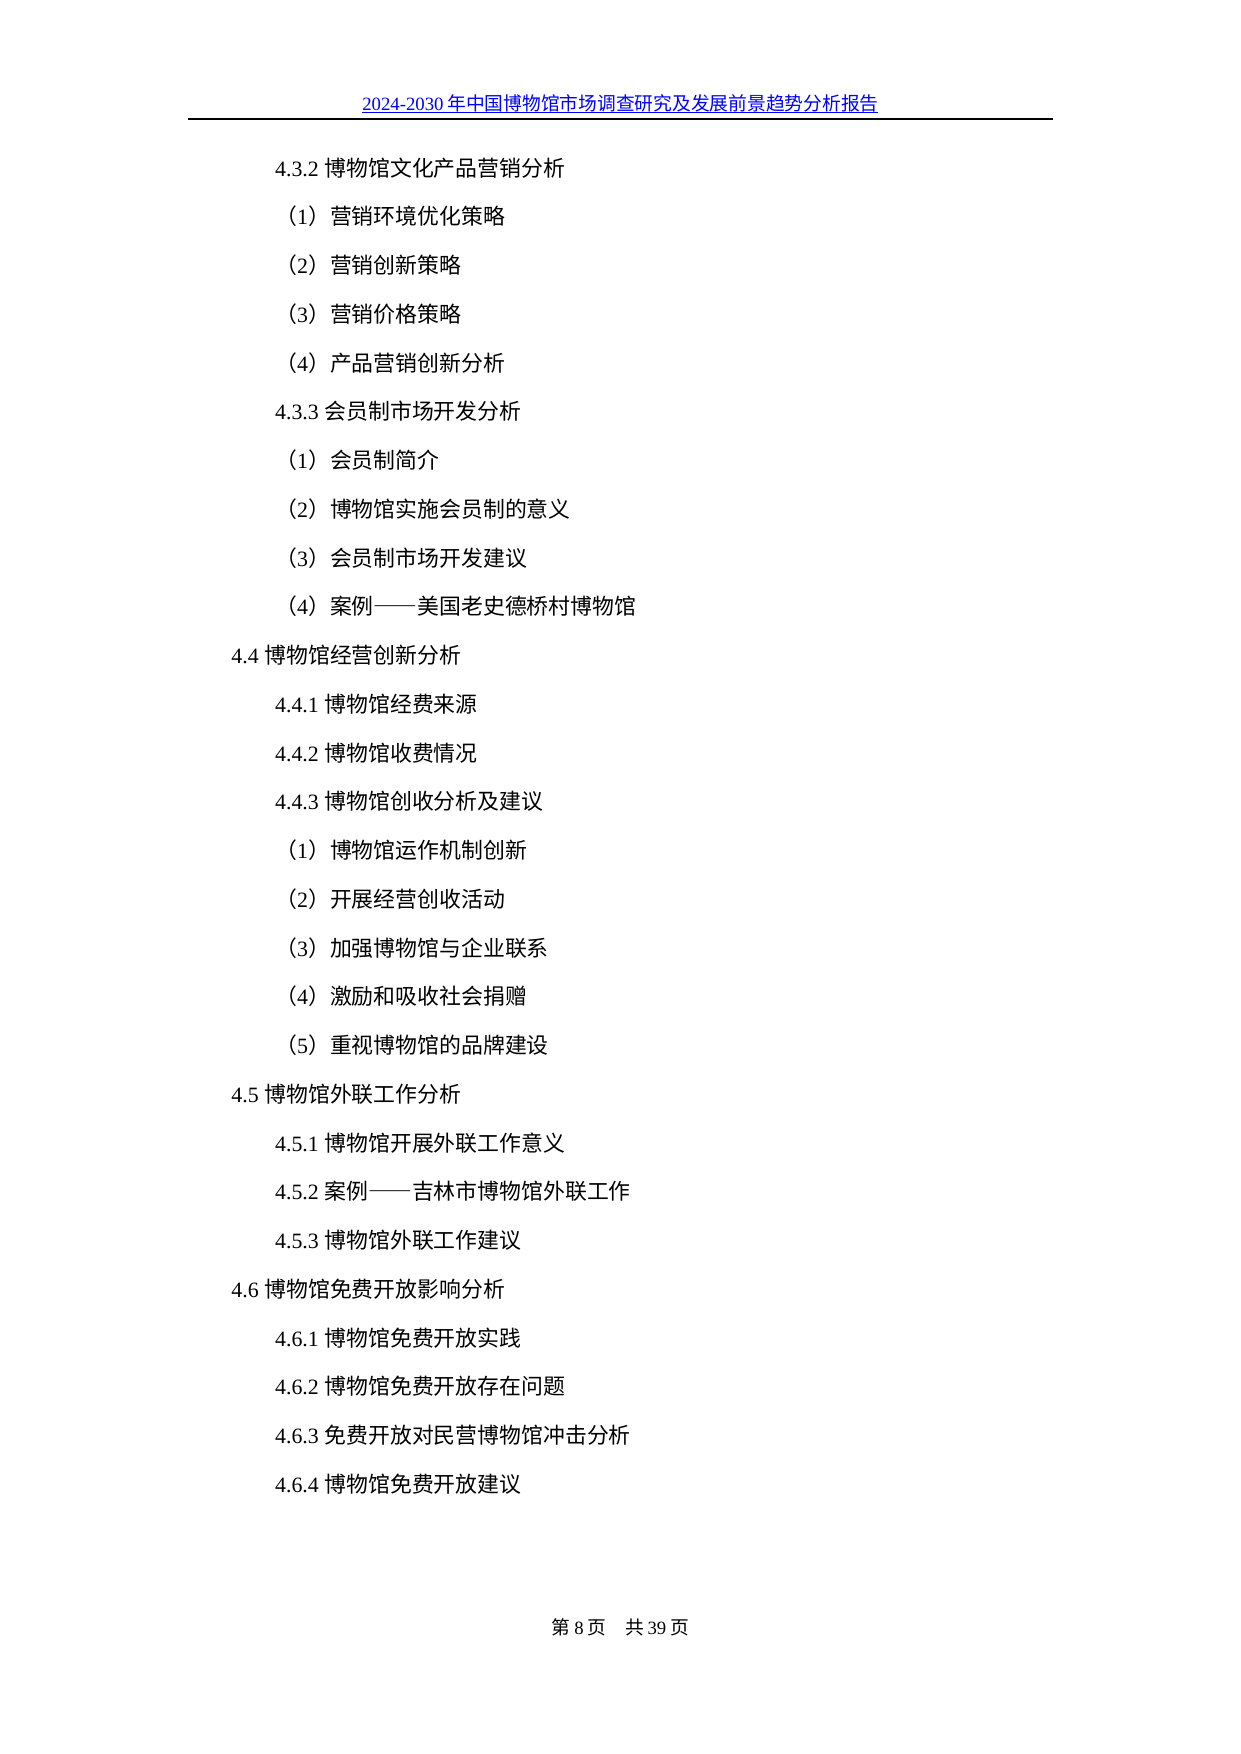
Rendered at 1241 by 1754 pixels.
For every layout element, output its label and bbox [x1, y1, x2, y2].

text [187, 150, 1053, 1499]
